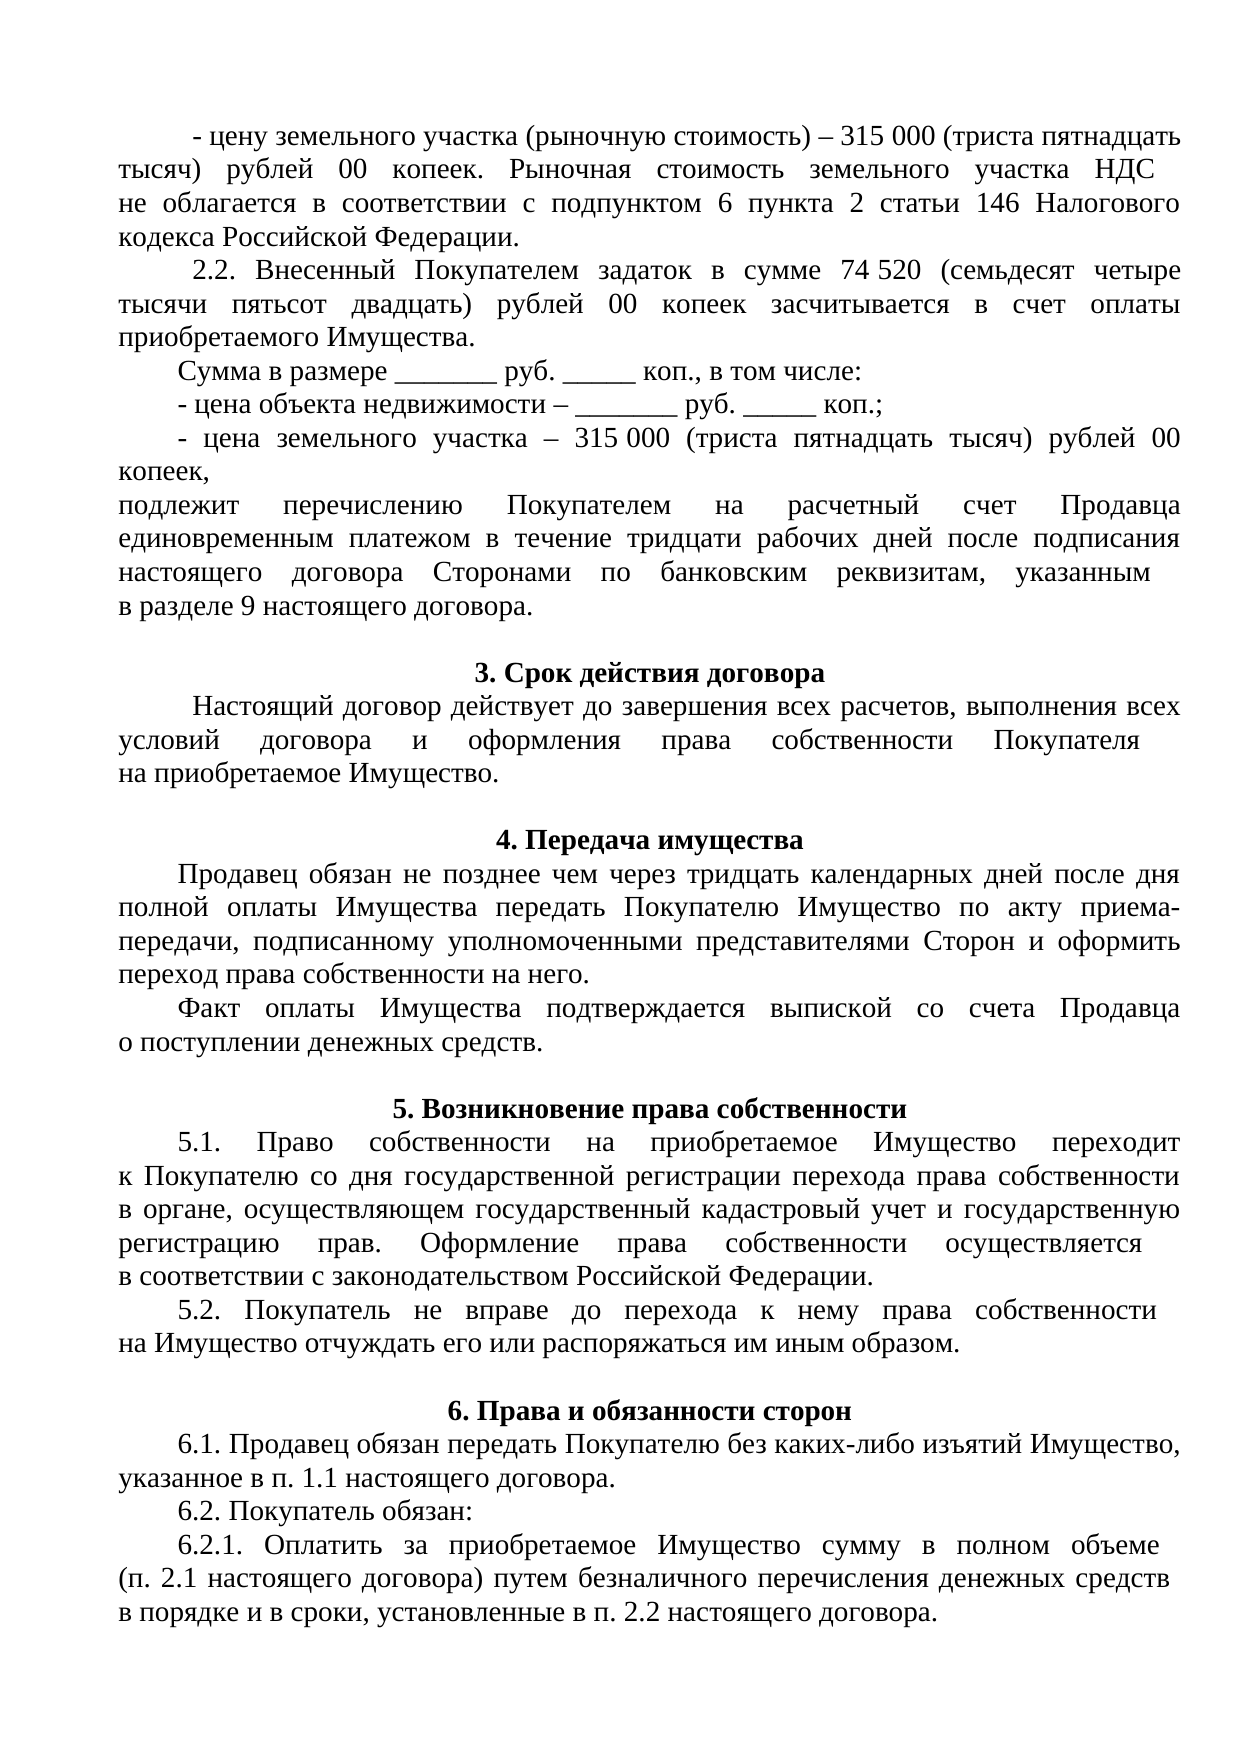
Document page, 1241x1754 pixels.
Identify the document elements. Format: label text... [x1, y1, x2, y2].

text 5.1. Право собственности на приобретаемое Имущество переходит к Покупателю со дня государственной регистрации перехода права собственности в органе, осуществляющем государственный кадастровый учет и государственную регистрацию прав. Оформление права собственности осуществляется в соответствии с законодательством Российской Федерации. [118, 1124, 1181, 1292]
text 5. Возникновение права собственности [118, 1091, 1181, 1124]
text 3. Срок действия договора [118, 655, 1181, 688]
text 5.2. Покупатель не вправе до перехода к нему права собственности на Имущество отчуждать его или распоряжаться им иным образом. [118, 1292, 1181, 1359]
text Настоящий договор действует до завершения всех расчетов, выполнения всех условий договора и оформления права собственности Покупателя на приобретаемое Имущество. [118, 688, 1181, 789]
text 6.2.1. Оплатить за приобретаемое Имущество сумму в полном объеме (п. 2.1 настоящего договора) путем безналичного перечисления денежных средств в порядке и в сроки, установленные в п. 2.2 настоящего договора. [118, 1527, 1181, 1627]
text Продавец обязан не позднее чем через тридцать календарных дней после дня полной оплаты Имущества передать Покупателю Имущество по акту приема-передачи, подписанному уполномоченными представителями Сторон и оформить переход права собственности на него. [118, 856, 1181, 990]
text подлежит перечислению Покупателем на расчетный счет Продавца единовременным платежом в течение тридцати рабочих дней после подписания настоящего договора Сторонами по банковским реквизитам, указанным в разделе 9 настоящего договора. [118, 487, 1181, 621]
text Факт оплаты Имущества подтверждается выпиской со счета Продавца о поступлении денежных средств. [118, 990, 1181, 1057]
text 6. Права и обязанности сторон [118, 1393, 1181, 1426]
text - цена земельного участка – 315 000 (триста пятнадцать тысяч) рублей 00 копеек, [118, 420, 1181, 487]
text 2.2. Внесенный Покупателем задаток в сумме 74 520 (семьдесят четыре тысячи пятьсот двадцать) рублей 00 копеек засчитывается в счет оплаты приобретаемого Имущества. [118, 252, 1181, 353]
text - цена объекта недвижимости – _______ руб. _____ коп.; [118, 386, 1181, 420]
text 6.1. Продавец обязан передать Покупателю без каких-либо изъятий Имущество, указанное в п. 1.1 настоящего договора. [118, 1426, 1181, 1493]
text Сумма в размере _______ руб. _____ коп., в том числе: [118, 353, 1181, 386]
text 4. Передача имущества [118, 822, 1181, 856]
text - цену земельного участка (рыночную стоимость) – 315 000 (триста пятнадцать тысяч) рублей 00 копеек. Рыночная стоимость земельного участка НДС не облагается в соответствии с подпунктом 6 пункта 2 статьи 146 Налогового кодекса Российской Федерации. [118, 118, 1181, 252]
text 6.2. Покупатель обязан: [118, 1493, 1181, 1527]
